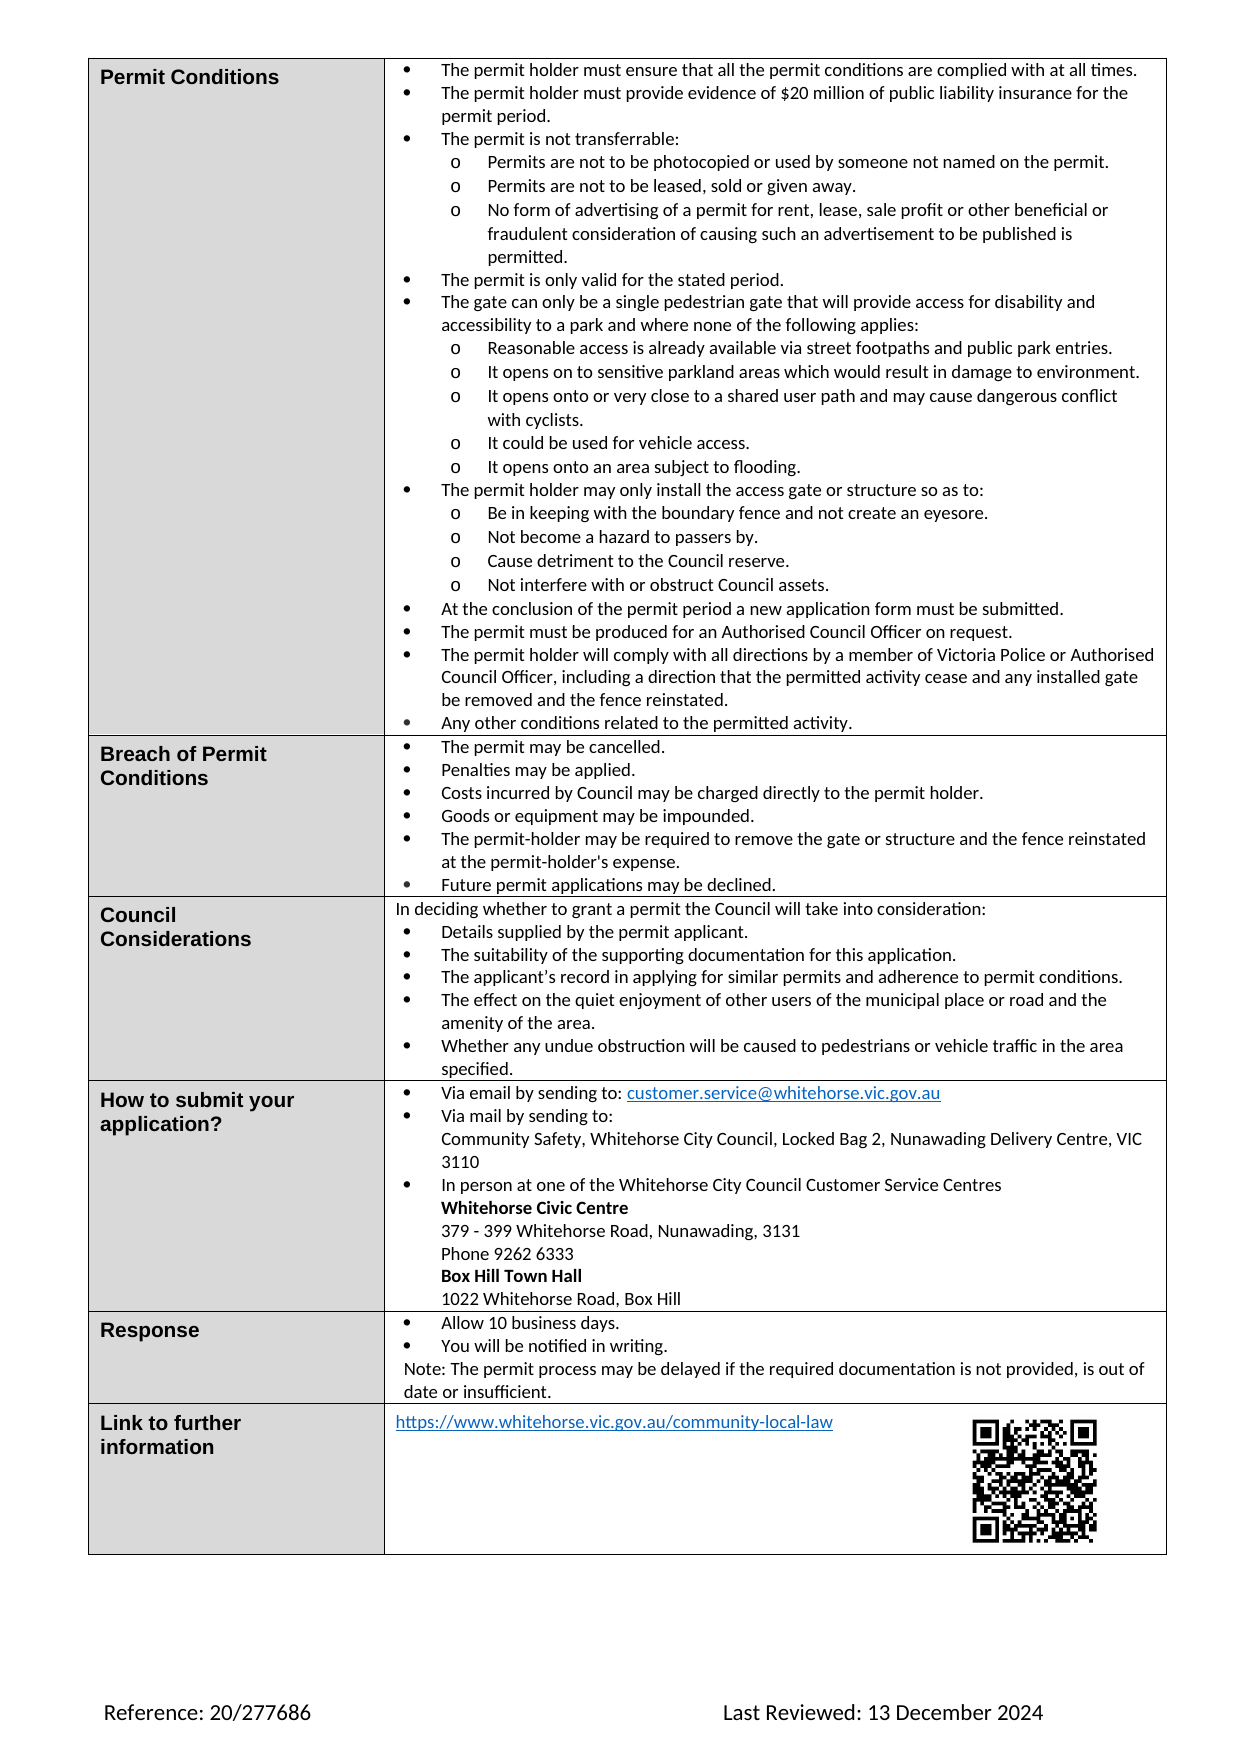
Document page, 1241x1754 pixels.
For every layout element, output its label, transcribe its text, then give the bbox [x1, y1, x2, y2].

table_cell How to submit your application? [89, 1081, 384, 1311]
table_cell Response [89, 1312, 384, 1403]
table_cell Via email by sending to: customer.service@whitehorse.vic.gov.au Via mail by sending to: Community Safety, Whitehorse City Council, Locked Bag 2, Nunawading Delivery Centre, VIC 3110 In person at one of the Whitehorse City Council Customer Service Centres Whitehorse Civic Centre 379 - 399 Whitehorse Road, Nunawading, 3131 Phone 9262 6333 Box Hill Town Hall 1022 Whitehorse Road, Box Hill [385, 1081, 1166, 1311]
table_cell Breach of Permit Conditions [89, 736, 384, 896]
table_header The permit holder must ensure that all the permit conditions are complied with at all times. The permit holder must provide evidence of $20 million of public liability insurance for the permit period. The permit is not transferrable: Permits are not to be photocopied or used by someone not named on the permit. Permits are not to be leased, sold or given away. No form of advertising of a permit for rent, lease, sale profit or other beneficial or fraudulent consideration of causing such an advertisement to be published is permitted. The permit is only valid for the stated period. The gate can only be a single pedestrian gate that will provide access for disability and accessibility to a park and where none of the following applies: Reasonable access is already available via street footpaths and public park entries. It opens on to sensitive parkland areas which would result in damage to environment. It opens onto or very close to a shared user path and may cause dangerous conflict with cyclists. It could be used for vehicle access. It opens onto an area subject to flooding. The permit holder may only install the access gate or structure so as to: Be in keeping with the boundary fence and not create an eyesore. Not become a hazard to passers by. Cause detriment to the Council reserve. Not interfere with or obstruct Council assets. At the conclusion of the permit period a new application form must be submitted. The permit must be produced for an Authorised Council Officer on request. The permit holder will comply with all directions by a member of Victoria Police or Authorised Council Officer, including a direction that the permitted activity cease and any installed gate be removed and the fence reinstated. Any other conditions related to the permitted activity. [385, 59, 1166, 734]
table_cell Link to further information [89, 1404, 384, 1554]
picture [965, 1412, 1100, 1547]
table_cell Allow 10 business days. You will be notified in writing. Note: The permit process may be delayed if the required documentation is not provided, is out of date or insufficient. [385, 1312, 1166, 1403]
table_cell The permit may be cancelled. Penalties may be applied. Costs incurred by Council may be charged directly to the permit holder. Goods or equipment may be impounded. The permit-holder may be required to remove the gate or structure and the fence reinstated at the permit-holder's expense. Future permit applications may be declined. [385, 736, 1166, 896]
table_cell https://www.whitehorse.vic.gov.au/community-local-law [385, 1404, 1166, 1554]
table_cell In deciding whether to grant a permit the Council will take into consideration: Details supplied by the permit applicant. The suitability of the supporting documentation for this application. The applicant’s record in applying for similar permits and adherence to permit conditions. The effect on the quiet enjoyment of other users of the municipal place or road and the amenity of the area. Whether any undue obstruction will be caused to pedestrians or vehicle traffic in the area specified. [385, 897, 1166, 1080]
table_cell Council Considerations [89, 897, 384, 1080]
table_header Permit Conditions [89, 59, 384, 734]
